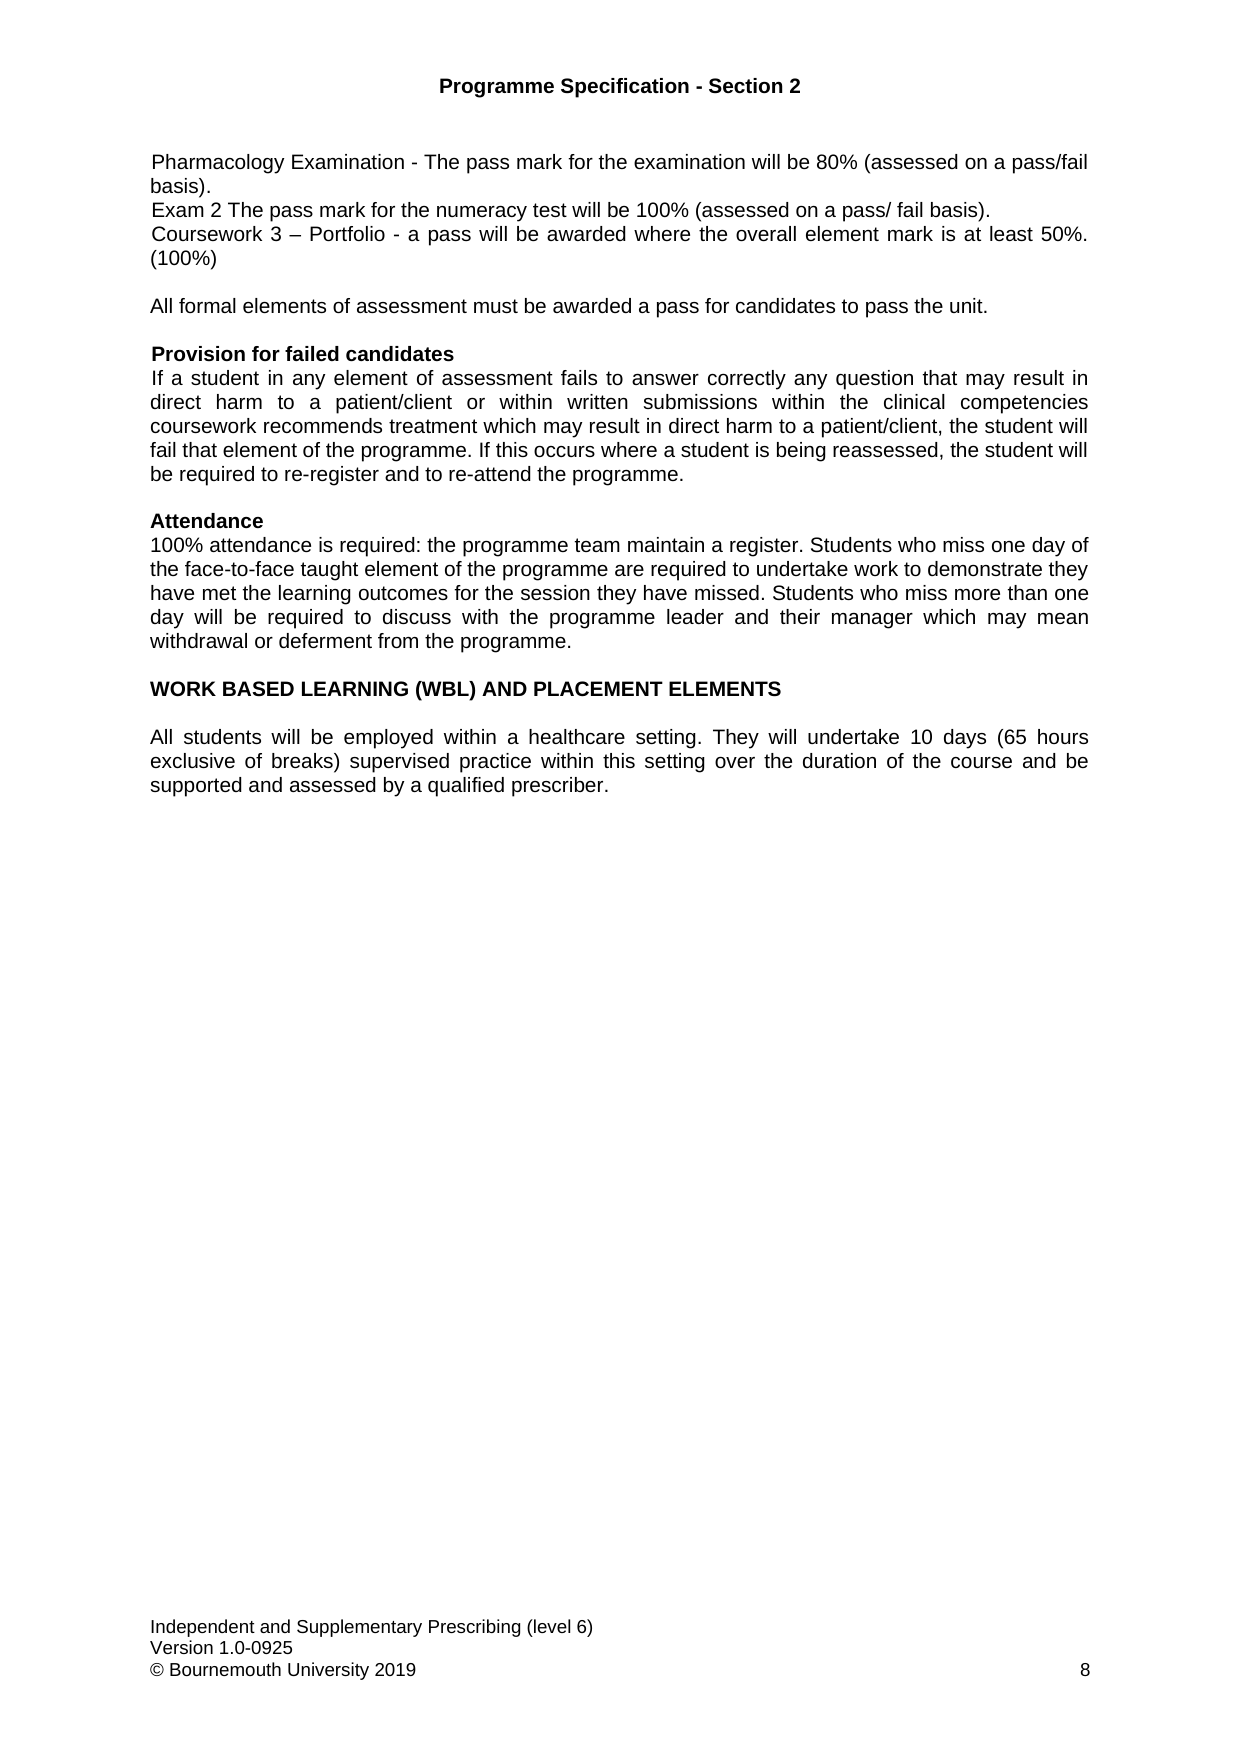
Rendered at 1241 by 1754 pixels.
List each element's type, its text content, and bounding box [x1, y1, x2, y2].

text Coursework 3 – Portfolio - a pass will be awarded where the overall element mark is at least 50%. (100%) [150, 222, 1090, 270]
text WORK BASED LEARNING (WBL) AND PLACEMENT ELEMENTS [150, 677, 1090, 701]
text Exam 2 The pass mark for the numeracy test will be 100% (assessed on a pass/ fail basis). [150, 198, 1090, 222]
text If a student in any element of assessment fails to answer correctly any question that may result in direct harm to a patient/client or within written submissions within the clinical competencies coursework recommends treatment which may result in direct harm to a patient/client, the student will fail that element of the programme. If this occurs where a student is being reassessed, the student will be required to re-register and to re-attend the programme. [150, 366, 1090, 485]
text Provision for failed candidates [150, 342, 1090, 366]
text All formal elements of assessment must be awarded a pass for candidates to pass the unit. [150, 270, 1090, 318]
text Pharmacology Examination - The pass mark for the examination will be 80% (assessed on a pass/fail basis). [150, 150, 1090, 198]
text All students will be employed within a healthcare setting. They will undertake 10 days (65 hours exclusive of breaks) supervised practice within this setting over the duration of the course and be supported and assessed by a qualified prescriber. [150, 725, 1090, 797]
text 100% attendance is required: the programme team maintain a register. Students who miss one day of the face-to-face taught element of the programme are required to undertake work to demonstrate they have met the learning outcomes for the session they have missed. Students who miss more than one day will be required to discuss with the programme leader and their manager which may mean withdrawal or deferment from the programme. [150, 533, 1090, 653]
text Attendance [150, 509, 1090, 533]
